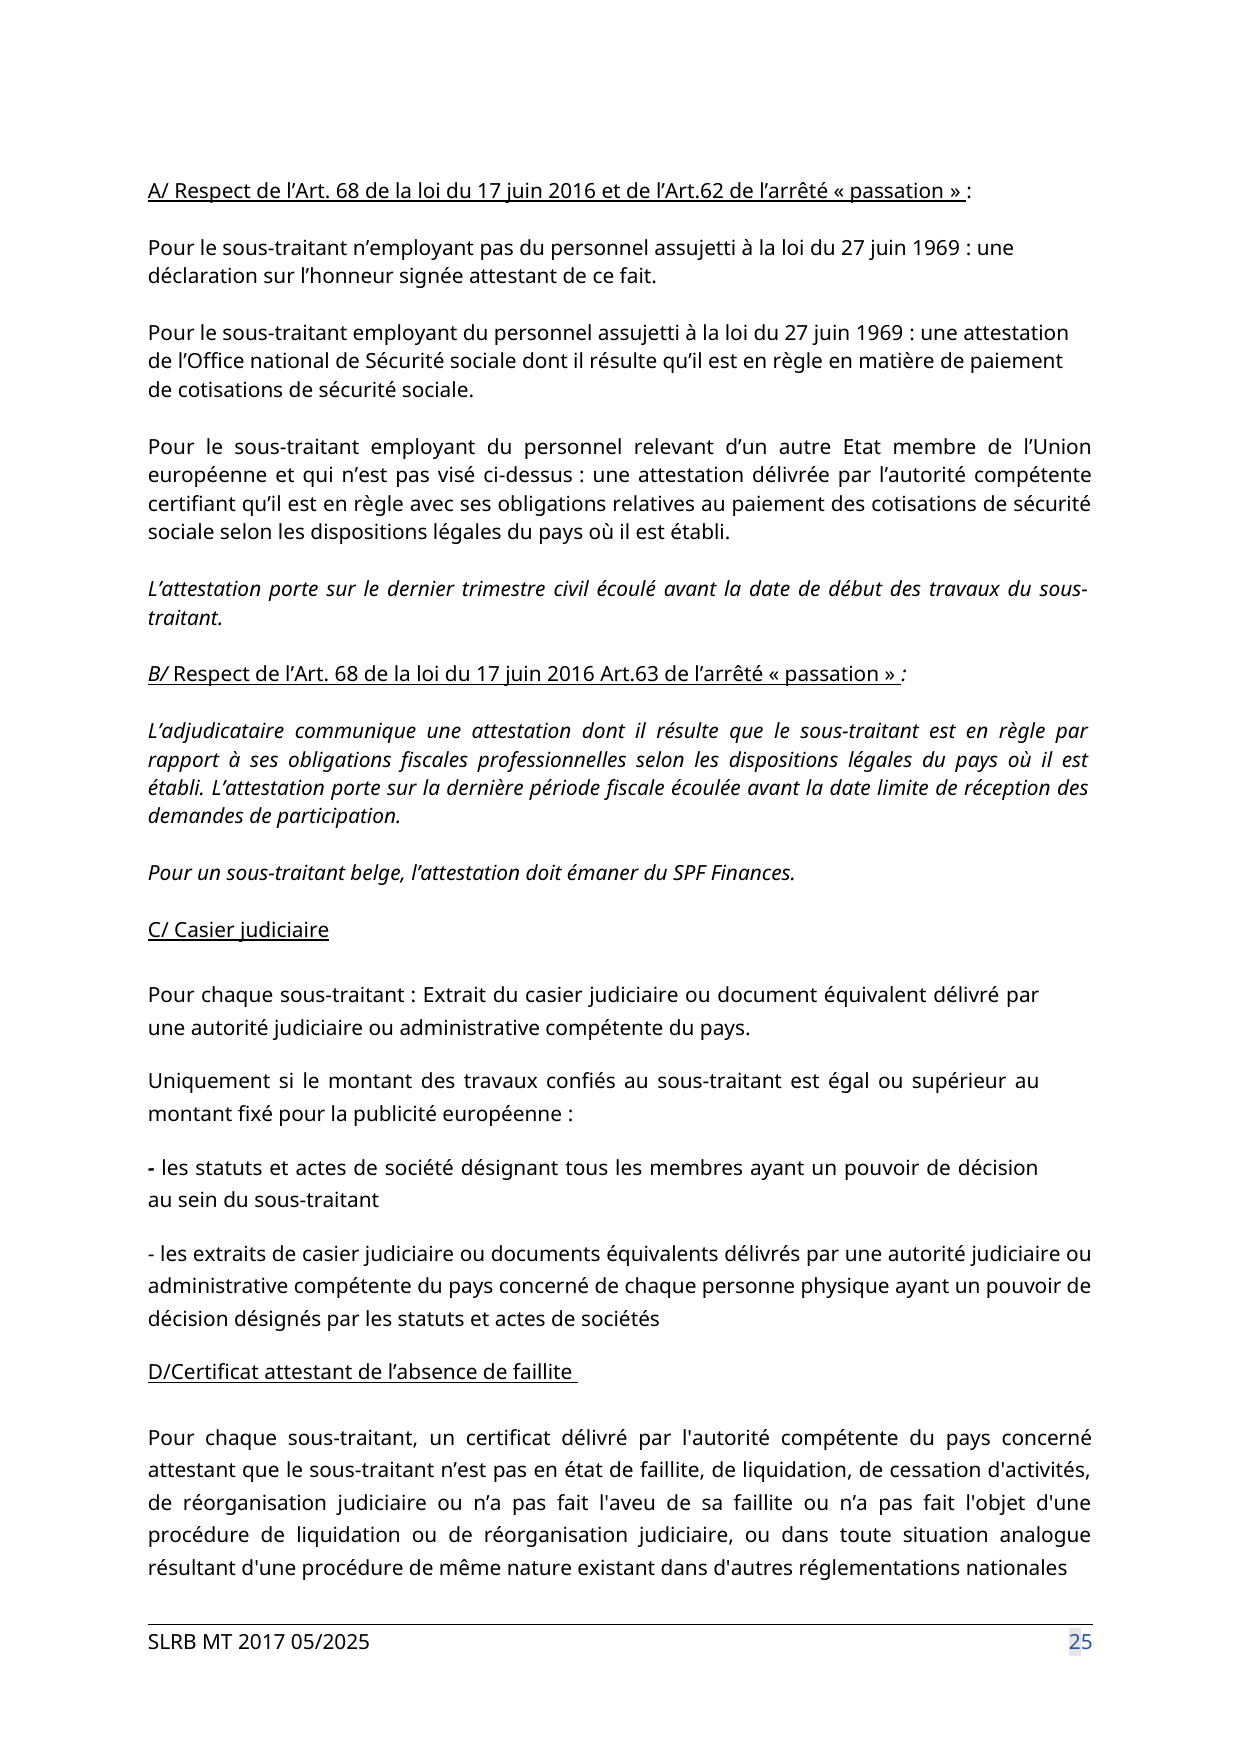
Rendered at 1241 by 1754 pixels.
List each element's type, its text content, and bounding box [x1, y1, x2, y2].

text - les extraits de casier judiciaire ou documents équivalents délivrés par une autorité judiciaire ou administrative compétente du pays concerné de chaque personne physique ayant un pouvoir de décision désignés par les statuts et actes de sociétés [148, 1239, 1093, 1332]
text - les statuts et actes de société désignant tous les membres ayant un pouvoir de décision au sein du sous-traitant [148, 1153, 1040, 1214]
text A/ Respect de l’Art. 68 de la loi du 17 juin 2016 et de l’Art.62 de l’arrêté « passation » : [148, 176, 1093, 204]
text L’adjudicataire communique une attestation dont il résulte que le sous-traitant est en règle par rapport à ses obligations fiscales professionnelles selon les dispositions légales du pays où il est établi. L’attestation porte sur la dernière période fiscale écoulée avant la date limite de réception des demandes de participation. [148, 716, 1093, 830]
text Pour chaque sous-traitant, un certificat délivré par l'autorité compétente du pays concerné attestant que le sous-traitant n’est pas en état de faillite, de liquidation, de cessation d'activités, de réorganisation judiciaire ou n’a pas fait l'aveu de sa faillite ou n’a pas fait l'objet d'une procédure de liquidation ou de réorganisation judiciaire, ou dans toute situation analogue résultant d'une procédure de même nature existant dans d'autres réglementations nationales [148, 1423, 1093, 1581]
text B/ Respect de l’Art. 68 de la loi du 17 juin 2016 Art.63 de l’arrêté « passation » : [148, 659, 1093, 688]
text C/ Casier judiciaire [148, 915, 1041, 944]
text Pour le sous-traitant employant du personnel assujetti à la loi du 27 juin 1969 : une attestation de l’Office national de Sécurité sociale dont il résulte qu’il est en règle en matière de paiement de cotisations de sécurité sociale. [148, 318, 1093, 403]
text Uniquement si le montant des travaux confiés au sous-traitant est égal ou supérieur au montant fixé pour la publicité européenne : [148, 1067, 1040, 1128]
text Pour le sous-traitant employant du personnel relevant d’un autre Etat membre de l’Union européenne et qui n’est pas visé ci-dessus : une attestation délivrée par l’autorité compétente certifiant qu’il est en règle avec ses obligations relatives au paiement des cotisations de sécurité sociale selon les dispositions légales du pays où il est établi. [148, 432, 1093, 546]
text Pour chaque sous-traitant : Extrait du casier judiciaire ou document équivalent délivré par une autorité judiciaire ou administrative compétente du pays. [148, 981, 1040, 1042]
text Pour un sous-traitant belge, l’attestation doit émaner du SPF Finances. [148, 858, 1093, 887]
text Pour le sous-traitant n’employant pas du personnel assujetti à la loi du 27 juin 1969 : une déclaration sur l’honneur signée attestant de ce fait. [148, 233, 1093, 290]
text L’attestation porte sur le dernier trimestre civil écoulé avant la date de début des travaux du sous-traitant. [148, 574, 1093, 631]
text D/Certificat attestant de l’absence de faillite [148, 1357, 1041, 1386]
